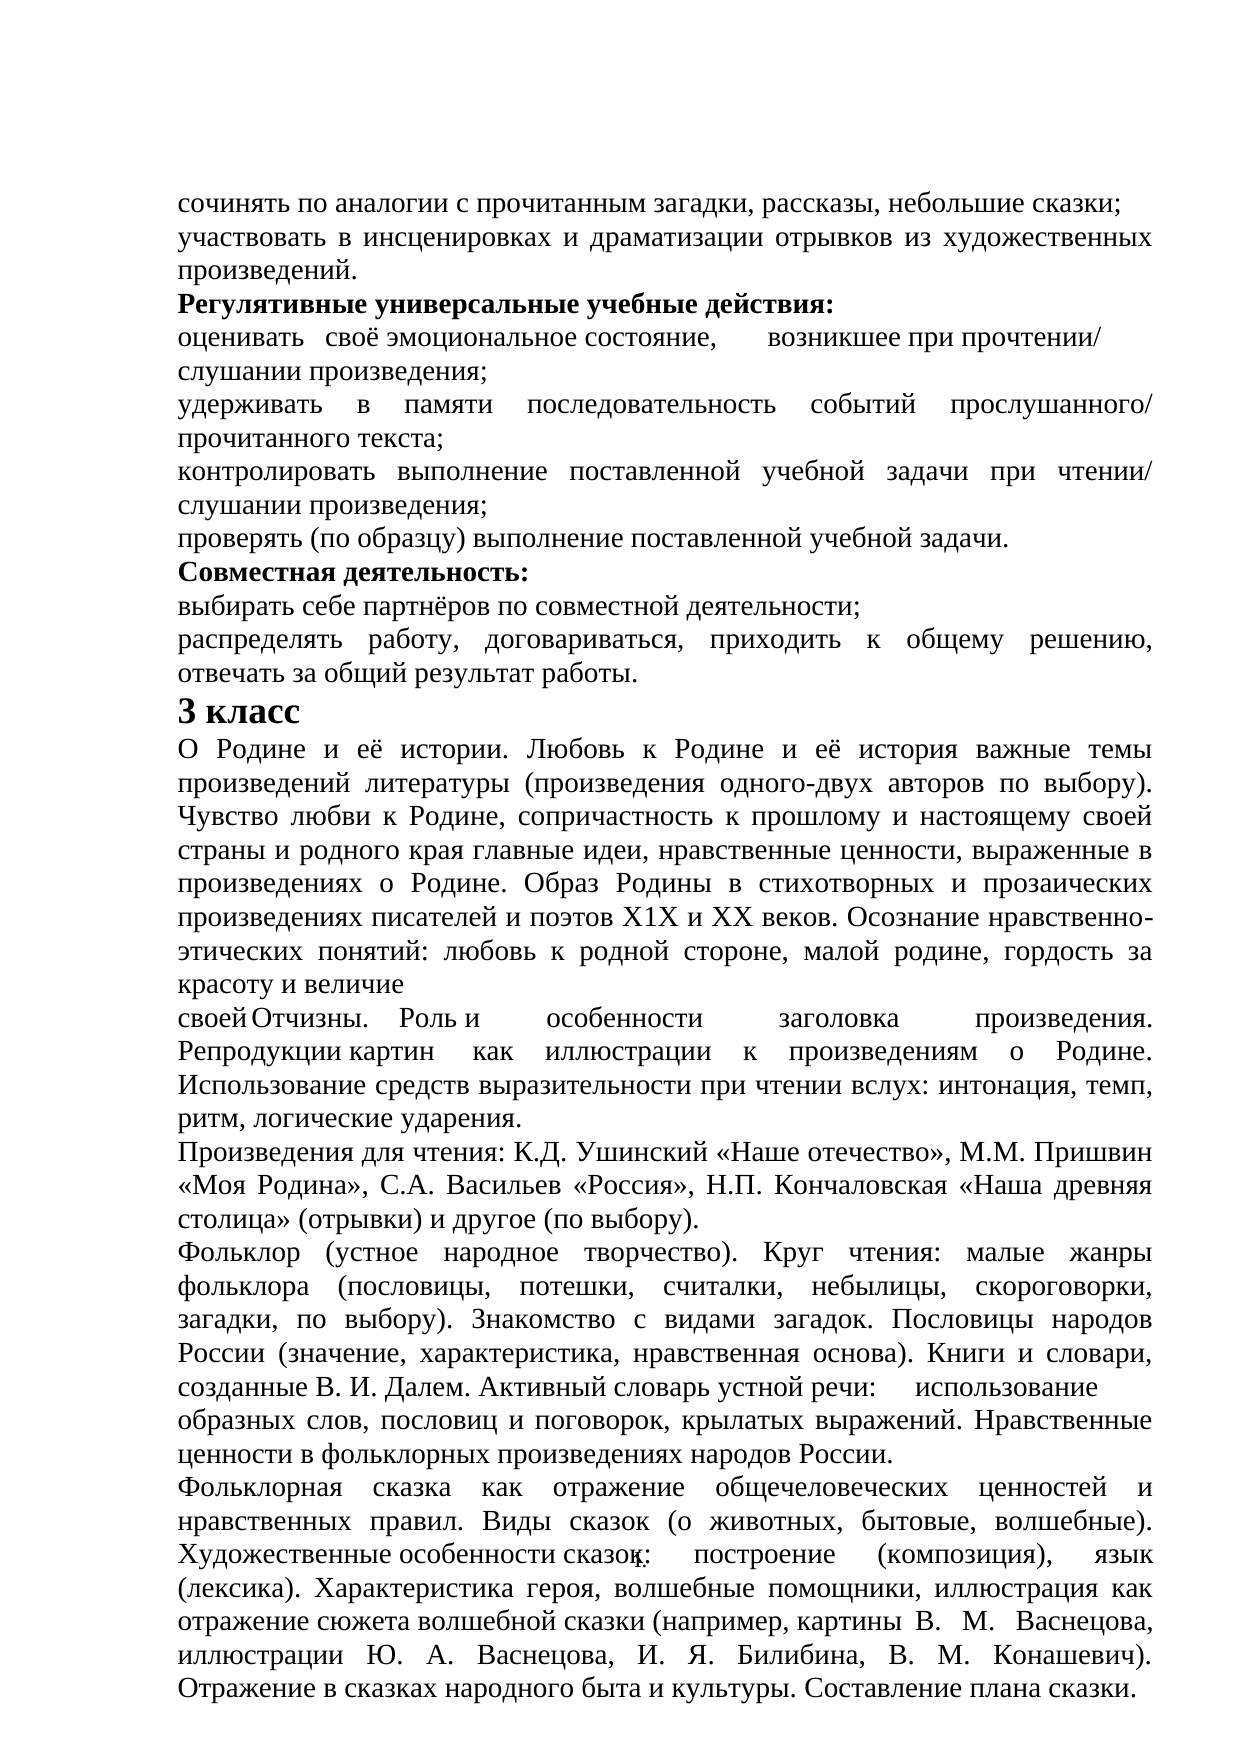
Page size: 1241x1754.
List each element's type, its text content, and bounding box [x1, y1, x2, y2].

text 3 класс [177, 688, 1153, 731]
text сочинять по аналогии с прочитанным загадки, рассказы, небольшие сказки; [177, 185, 1153, 219]
text оценивать своё эмоциональное состояние, возникшее при прочтении/ [177, 319, 1153, 353]
text Регулятивные универсальные учебные действия: [177, 286, 1153, 319]
text выбирать себе партнёров по совместной деятельности; [177, 588, 1153, 621]
text Фольклорная сказка как отражение общечеловеческих ценностей и нравственных правил. Виды сказок (о животных, бытовые, волшебные). Художественные особенности сказок: построение (композиция), язык (лексика). Характеристика героя, волшебные помощники, иллюстрация как отражение сюжета волшебной сказки (например, картины В. М. Васнецова, иллюстрации Ю. А. Васнецова, И. Я. Билибина, В. М. Конашевич). Отражение в сказках народного быта и культуры. Составление плана сказки. [177, 1469, 1153, 1704]
text Произведения для чтения: К.Д. Ушинский «Наше отечество», М.М. Пришвин «Моя Родина», С.А. Васильев «Россия», Н.П. Кончаловская «Наша древняя столица» (отрывки) и другое (по выбору). [177, 1134, 1153, 1234]
text своей Отчизны. Роль и особенности заголовка произведения. Репродукции картин как иллюстрации к произведениям о Родине. Использование средств выразительности при чтении вслух: интонация, темп, ритм, логические ударения. [177, 1000, 1153, 1134]
text распределять работу, договариваться, приходить к общему решению, отвечать за общий результат работы. [177, 621, 1153, 688]
text слушании произведения; [177, 353, 1153, 386]
text контролировать выполнение поставленной учебной задачи при чтении/ слушании произведения; [177, 453, 1153, 521]
text О Родине и её истории. Любовь к Родине и её история важные темы произведений литературы (произведения одного-двух авторов по выбору). Чувство любви к Родине, сопричастность к прошлому и настоящему своей страны и родного края главные идеи, нравственные ценности, выраженные в произведениях о Родине. Образ Родины в стихотворных и прозаических произведениях писателей и поэтов Х1Х и ХХ веков. Осознание нравственноэтических понятий: любовь к родной стороне, малой родине, гордость за красоту и величие [177, 731, 1153, 1000]
text Совместная деятельность: [177, 554, 1153, 588]
text удерживать в памяти последовательность событий прослушанного/ прочитанного текста; [177, 386, 1153, 453]
text проверять (по образцу) выполнение поставленной учебной задачи. [177, 521, 1153, 554]
text участвовать в инсценировках и драматизации отрывков из художественных произведений. [177, 219, 1153, 286]
text Фольклор (устное народное творчество). Круг чтения: малые жанры фольклора (пословицы, потешки, считалки, небылицы, скороговорки, загадки, по выбору). Знакомство с видами загадок. Пословицы народов России (значение, характеристика, нравственная основа). Книги и словари, созданные В. И. Далем. Активный словарь устной речи: использование образных слов, пословиц и поговорок, крылатых выражений. Нравственные ценности в фольклорных произведениях народов России. [177, 1234, 1153, 1469]
